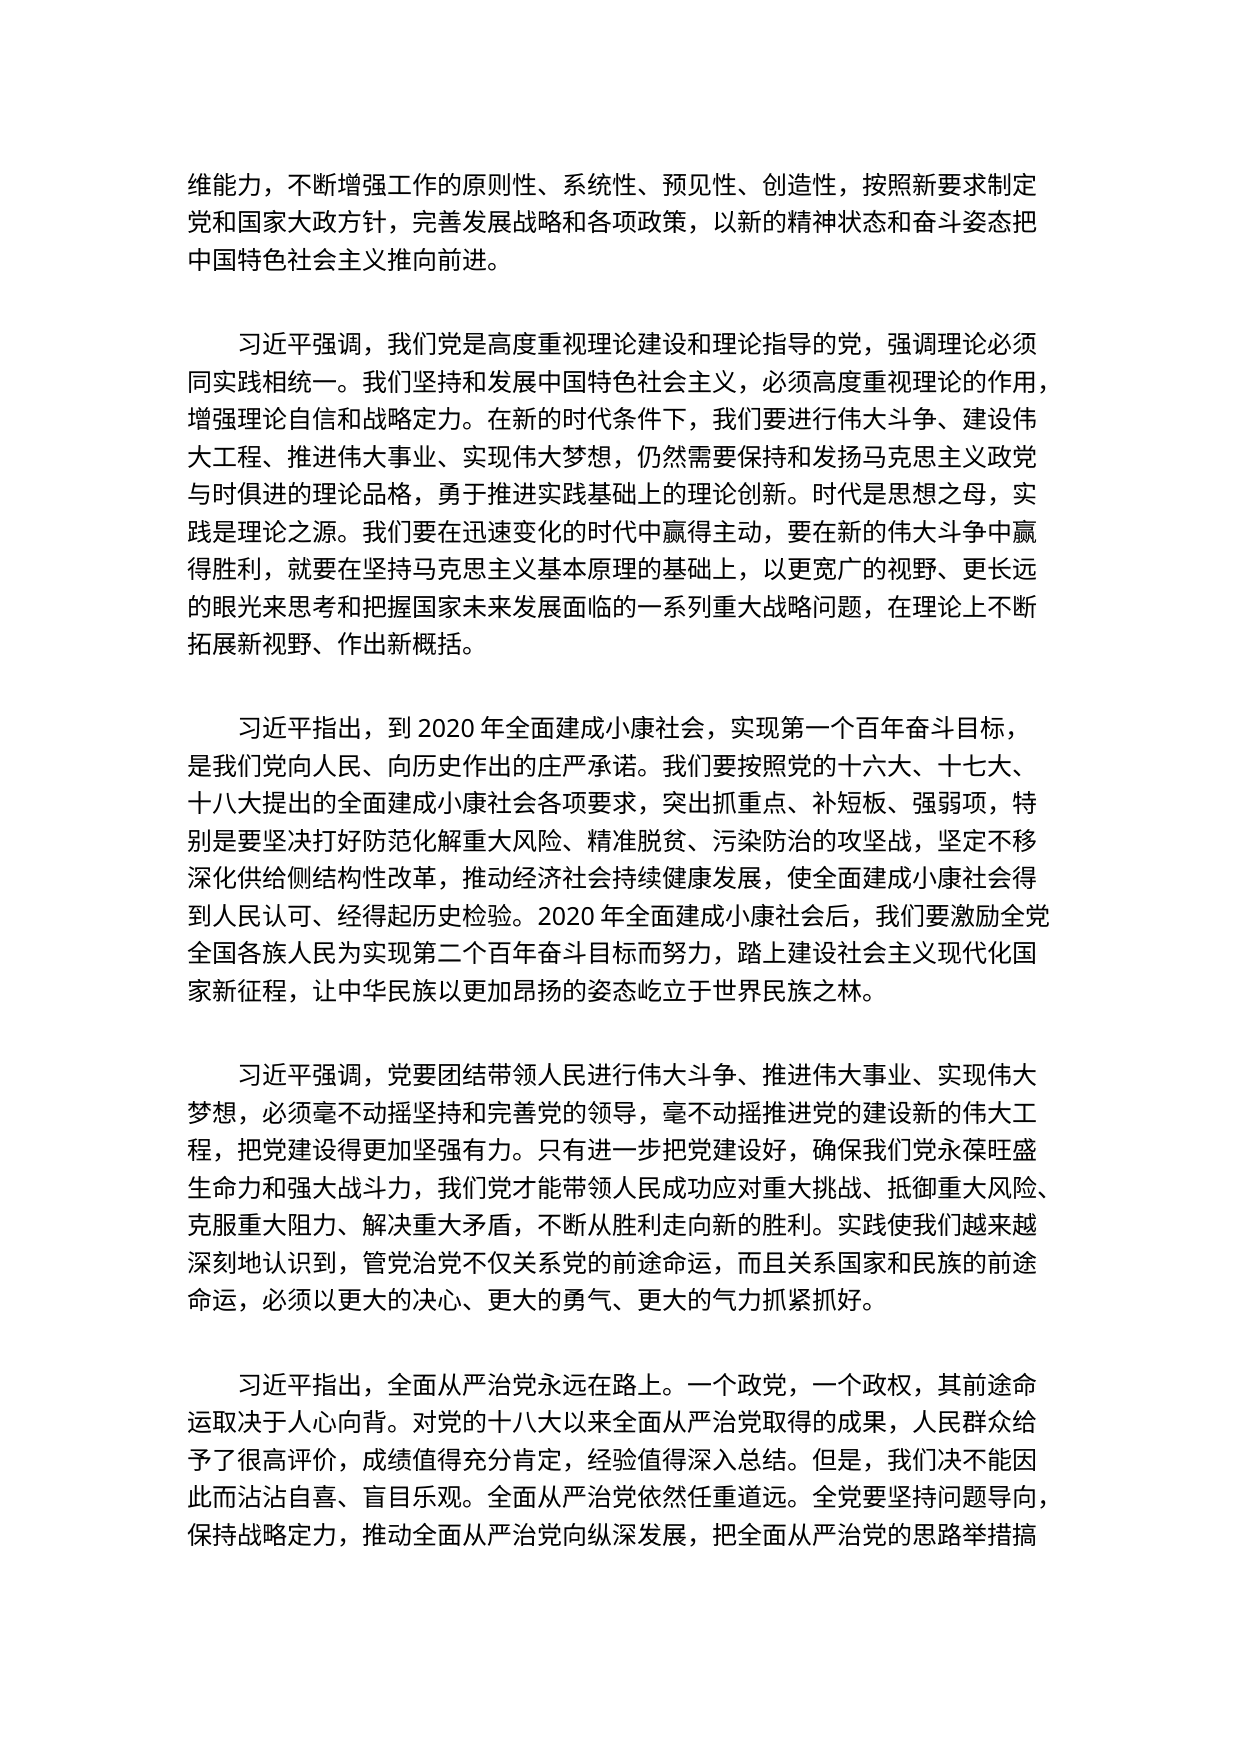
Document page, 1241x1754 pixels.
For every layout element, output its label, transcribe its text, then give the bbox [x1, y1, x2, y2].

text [187, 1364, 1053, 1552]
text 习近平指出，到2020年全面建成小康社会，实现第一个百年奋斗目标，是我们党向人民、向历史作出的庄严承诺。我们要按照党的十六大、十七大、十八大提出的全面建成小康社会各项要求，突出抓重点、补短板、强弱项，特别是要坚决打好防范化解重大风险、精准脱贫、污染防治的攻坚战，坚定不移深化供给侧结构性改革，推动经济社会持续健康发展，使全面建成小康社会得到人民认可、经得起历史检验。2020年全面建成小康社会后，我们要激励全党全国各族人民为实现第二个百年奋斗目标而努力，踏上建设社会主义现代化国家新征程，让中华民族以更加昂扬的姿态屹立于世界民族之林。 [187, 708, 1053, 1008]
text 习近平强调，我们党是高度重视理论建设和理论指导的党，强调理论必须同实践相统一。我们坚持和发展中国特色社会主义，必须高度重视理论的作用，增强理论自信和战略定力。在新的时代条件下，我们要进行伟大斗争、建设伟大工程、推进伟大事业、实现伟大梦想，仍然需要保持和发扬马克思主义政党与时俱进的理论品格，勇于推进实践基础上的理论创新。时代是思想之母，实践是理论之源。我们要在迅速变化的时代中赢得主动，要在新的伟大斗争中赢得胜利，就要在坚持马克思主义基本原理的基础上，以更宽广的视野、更长远的眼光来思考和把握国家未来发展面临的一系列重大战略问题，在理论上不断拓展新视野、作出新概括。 [187, 324, 1053, 661]
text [187, 164, 1053, 277]
text 习近平强调，党要团结带领人民进行伟大斗争、推进伟大事业、实现伟大梦想，必须毫不动摇坚持和完善党的领导，毫不动摇推进党的建设新的伟大工程，把党建设得更加坚强有力。只有进一步把党建设好，确保我们党永葆旺盛生命力和强大战斗力，我们党才能带领人民成功应对重大挑战、抵御重大风险、克服重大阻力、解决重大矛盾，不断从胜利走向新的胜利。实践使我们越来越深刻地认识到，管党治党不仅关系党的前途命运，而且关系国家和民族的前途命运，必须以更大的决心、更大的勇气、更大的气力抓紧抓好。 [187, 1055, 1053, 1318]
